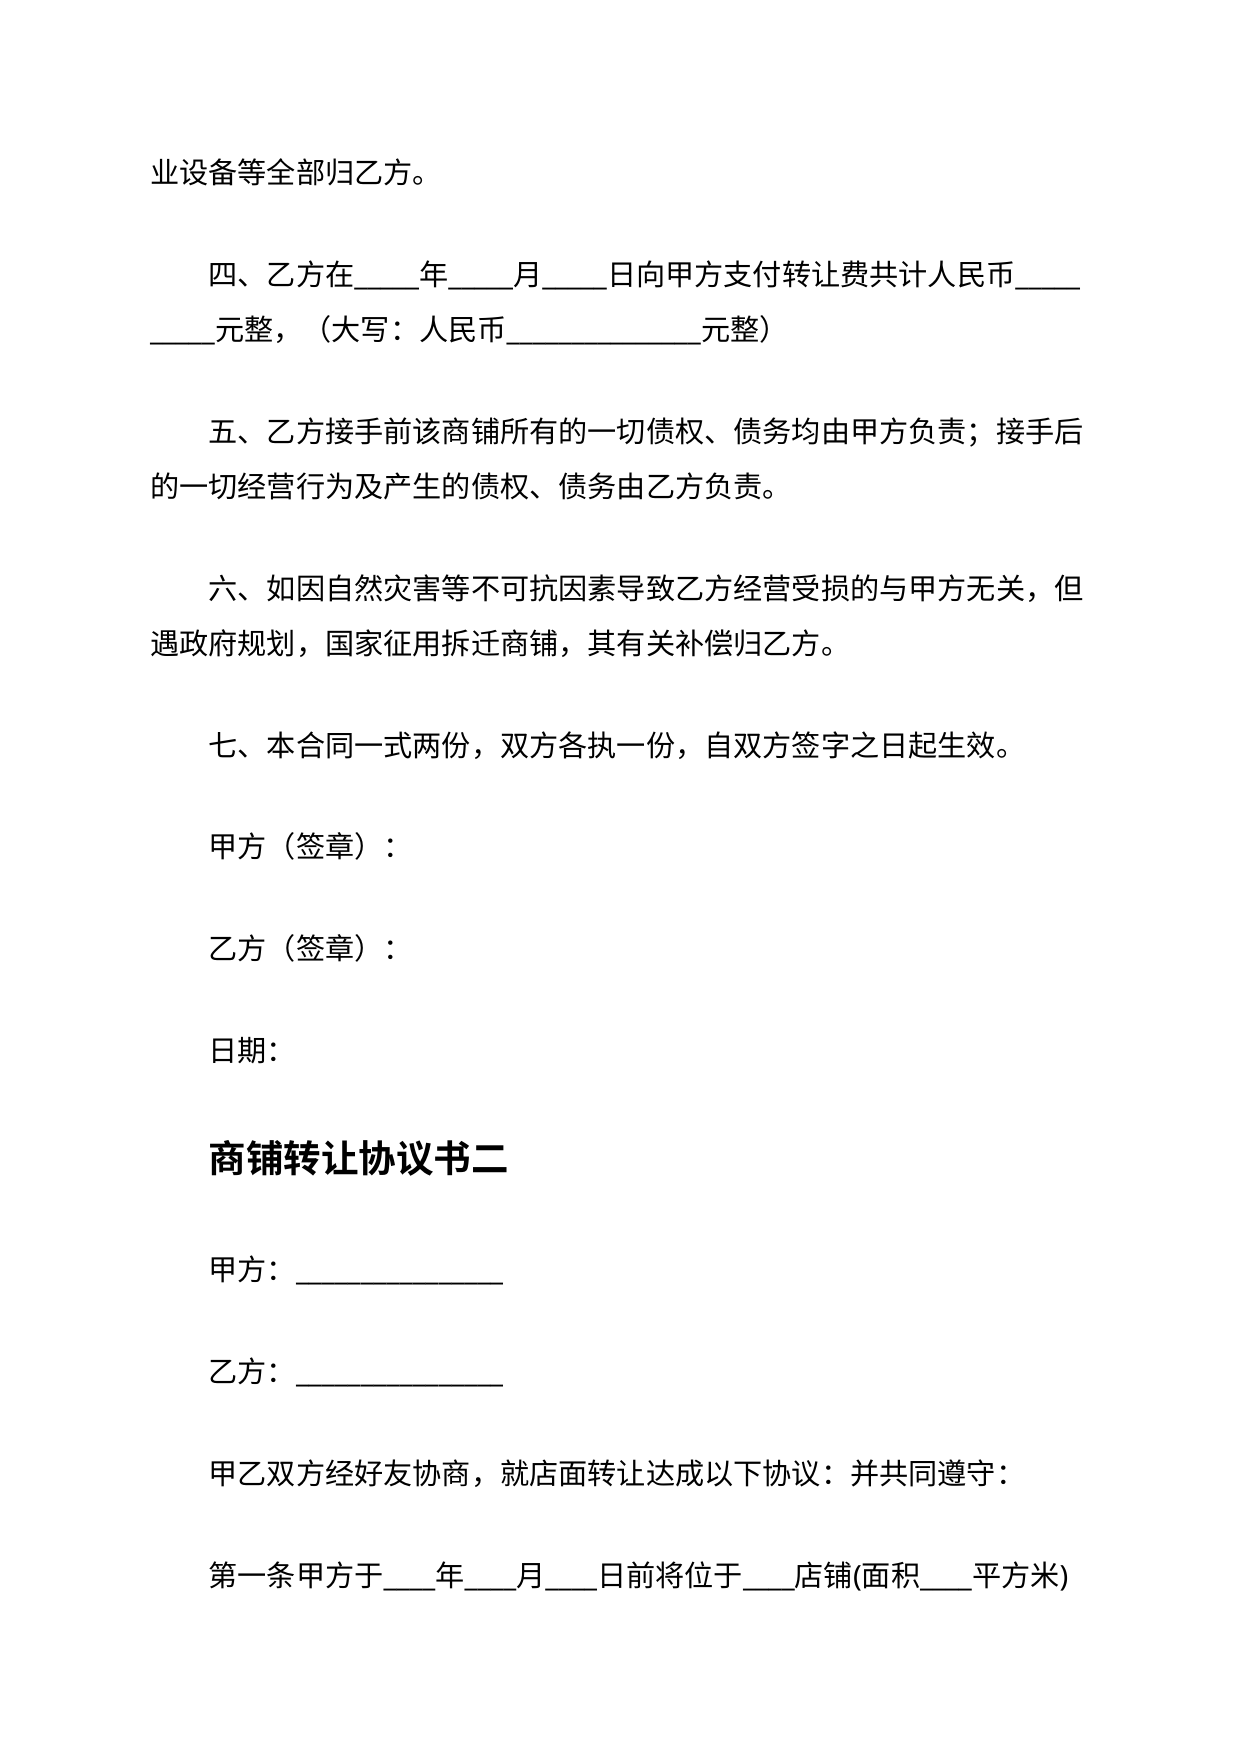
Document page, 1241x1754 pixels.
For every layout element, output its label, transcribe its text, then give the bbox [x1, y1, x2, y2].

text 商铺转让协议书二 [150, 1129, 1090, 1183]
text 甲方：________________ [150, 1247, 1090, 1289]
text 甲方（签章）： [150, 824, 1090, 866]
text 七、本合同一式两份，双方各执一份，自双方签字之日起生效。 [150, 722, 1090, 764]
text 甲乙双方经好友协商，就店面转让达成以下协议：并共同遵守： [150, 1451, 1090, 1493]
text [150, 1552, 1090, 1595]
text 五、乙方接手前该商铺所有的一切债权、债务均由甲方负责；接手后的一切经营行为及产生的债权、债务由乙方负责。 [150, 409, 1090, 506]
text 四、乙方在_____年_____月_____日向甲方支付转让费共计人民币__________元整，（大写：人民币_______________元整） [150, 252, 1090, 349]
text 日期： [150, 1027, 1090, 1070]
text 乙方：________________ [150, 1348, 1090, 1391]
text 六、如因自然灾害等不可抗因素导致乙方经营受损的与甲方无关，但遇政府规划，国家征用拆迁商铺，其有关补偿归乙方。 [150, 565, 1090, 663]
text 乙方（签章）： [150, 926, 1090, 968]
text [150, 150, 1090, 192]
